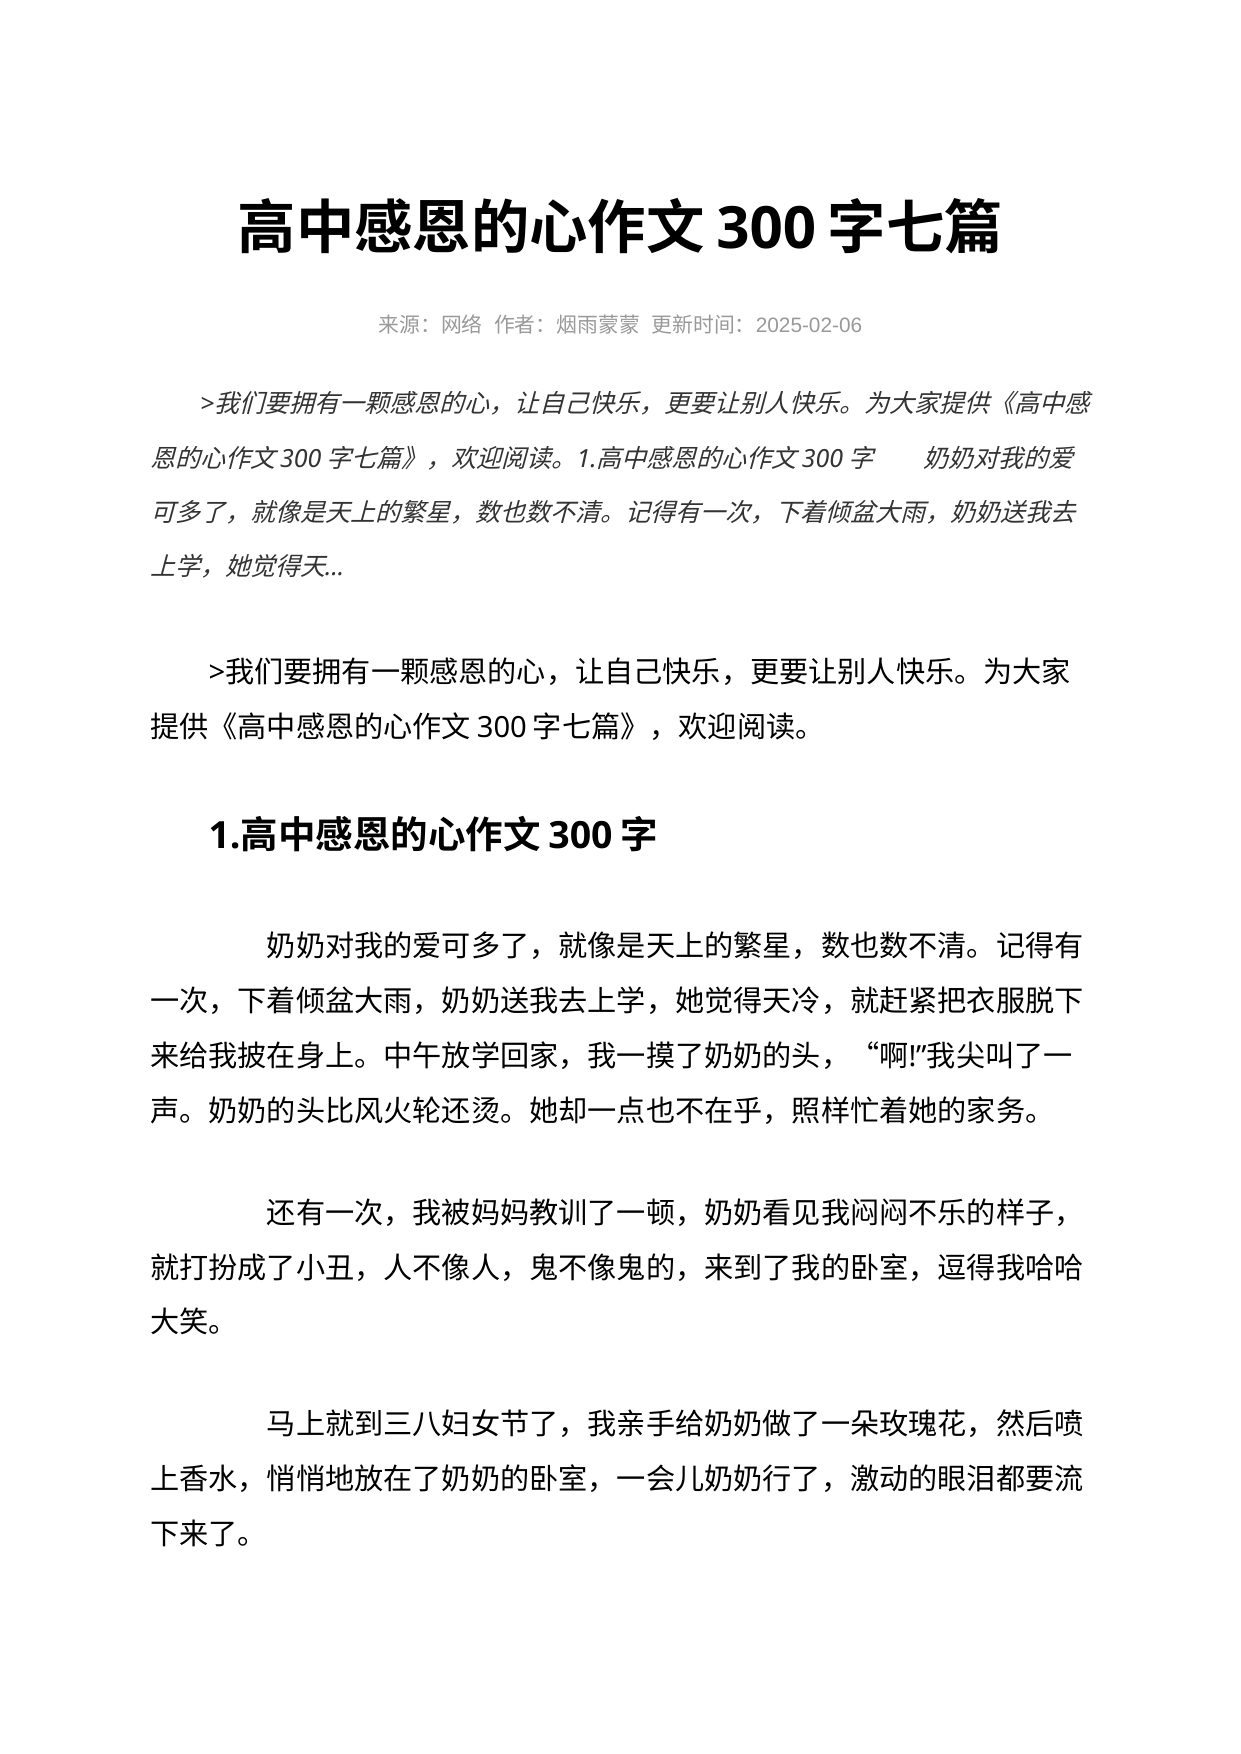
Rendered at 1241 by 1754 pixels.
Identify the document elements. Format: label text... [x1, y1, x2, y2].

subtitle 高中感恩的心作文300字七篇 [150, 181, 1090, 266]
text >我们要拥有一颗感恩的心，让自己快乐，更要让别人快乐。为大家提供《高中感恩的心作文300字七篇》，欢迎阅读。1.高中感恩的心作文300字 奶奶对我的爱可多了，就像是天上的繁星，数也数不清。记得有一次，下着倾盆大雨，奶奶送我去上学，她觉得天... [150, 384, 1090, 583]
text 1.高中感恩的心作文300字 [150, 805, 1090, 859]
text 来源：网络 作者：烟雨蒙蒙 更新时间：2025-02-06 [150, 313, 1090, 337]
text 马上就到三八妇女节了，我亲手给奶奶做了一朵玫瑰花，然后喷上香水，悄悄地放在了奶奶的卧室，一会儿奶奶行了，激动的眼泪都要流下来了。 [150, 1401, 1090, 1553]
text 奶奶对我的爱可多了，就像是天上的繁星，数也数不清。记得有一次，下着倾盆大雨，奶奶送我去上学，她觉得天冷，就赶紧把衣服脱下来给我披在身上。中午放学回家，我一摸了奶奶的头，“啊!”我尖叫了一声。奶奶的头比风火轮还烫。她却一点也不在乎，照样忙着她的家务。 [150, 923, 1090, 1130]
text 还有一次，我被妈妈教训了一顿，奶奶看见我闷闷不乐的样子，就打扮成了小丑，人不像人，鬼不像鬼的，来到了我的卧室，逗得我哈哈大笑。 [150, 1189, 1090, 1341]
text >我们要拥有一颗感恩的心，让自己快乐，更要让别人快乐。为大家提供《高中感恩的心作文300字七篇》，欢迎阅读。 [150, 648, 1090, 746]
